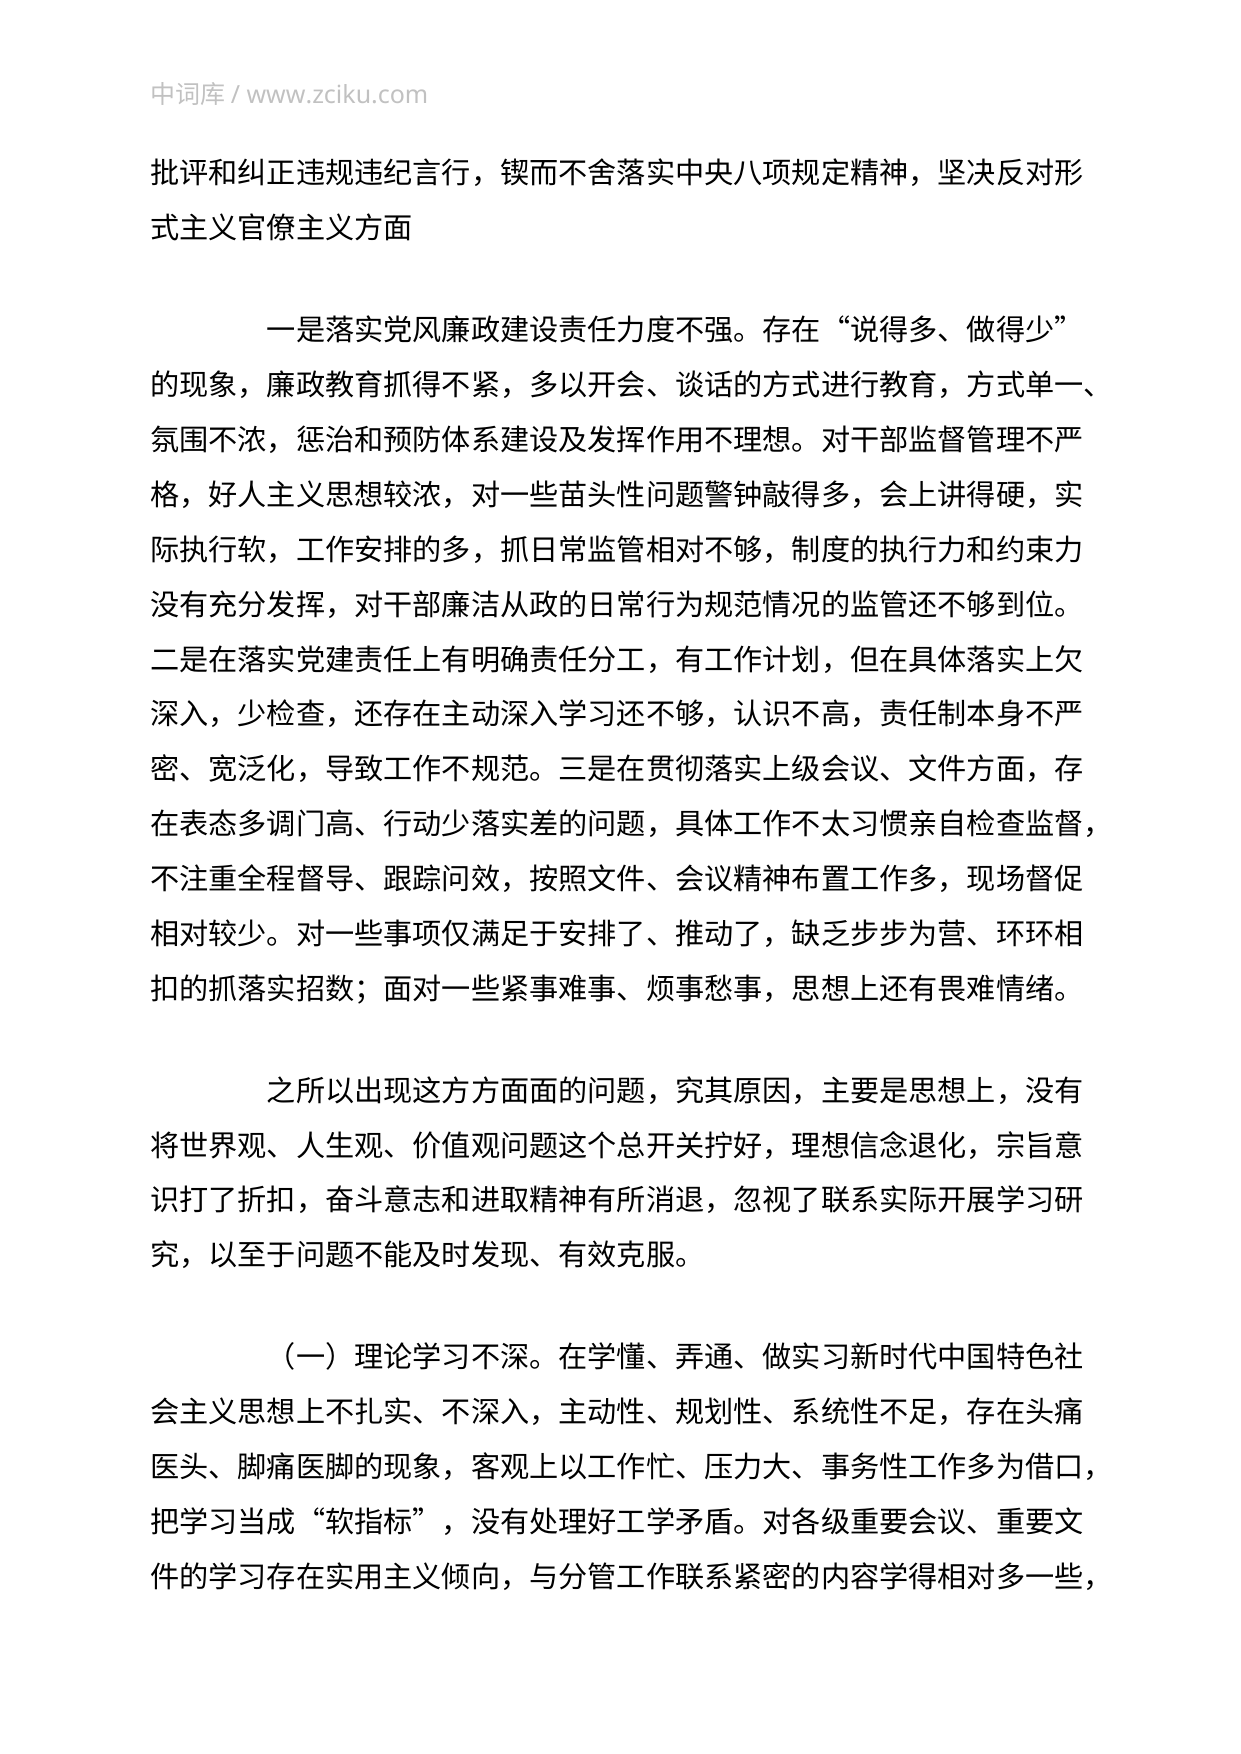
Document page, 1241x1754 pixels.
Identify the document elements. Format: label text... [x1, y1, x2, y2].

text 一是落实党风廉政建设责任力度不强。存在“说得多、做得少”的现象，廉政教育抓得不紧，多以开会、谈话的方式进行教育，方式单一、氛围不浓，惩治和预防体系建设及发挥作用不理想。对干部监督管理不严格，好人主义思想较浓，对一些苗头性问题警钟敲得多，会上讲得硬，实际执行软，工作安排的多，抓日常监管相对不够，制度的执行力和约束力没有充分发挥，对干部廉洁从政的日常行为规范情况的监管还不够到位。二是在落实党建责任上有明确责任分工，有工作计划，但在具体落实上欠深入，少检查，还存在主动深入学习还不够，认识不高，责任制本身不严密、宽泛化，导致工作不规范。三是在贯彻落实上级会议、文件方面，存在表态多调门高、行动少落实差的问题，具体工作不太习惯亲自检查监督，不注重全程督导、跟踪问效，按照文件、会议精神布置工作多，现场督促相对较少。对一些事项仅满足于安排了、推动了，缺乏步步为营、环环相扣的抓落实招数；面对一些紧事难事、烦事愁事，思想上还有畏难情绪。 [150, 307, 1090, 1008]
text 之所以出现这方方面面的问题，究其原因，主要是思想上，没有将世界观、人生观、价值观问题这个总开关拧好，理想信念退化，宗旨意识打了折扣，奋斗意志和进取精神有所消退，忽视了联系实际开展学习研究，以至于问题不能及时发现、有效克服。 [150, 1067, 1090, 1274]
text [150, 150, 1090, 247]
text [150, 1334, 1090, 1596]
